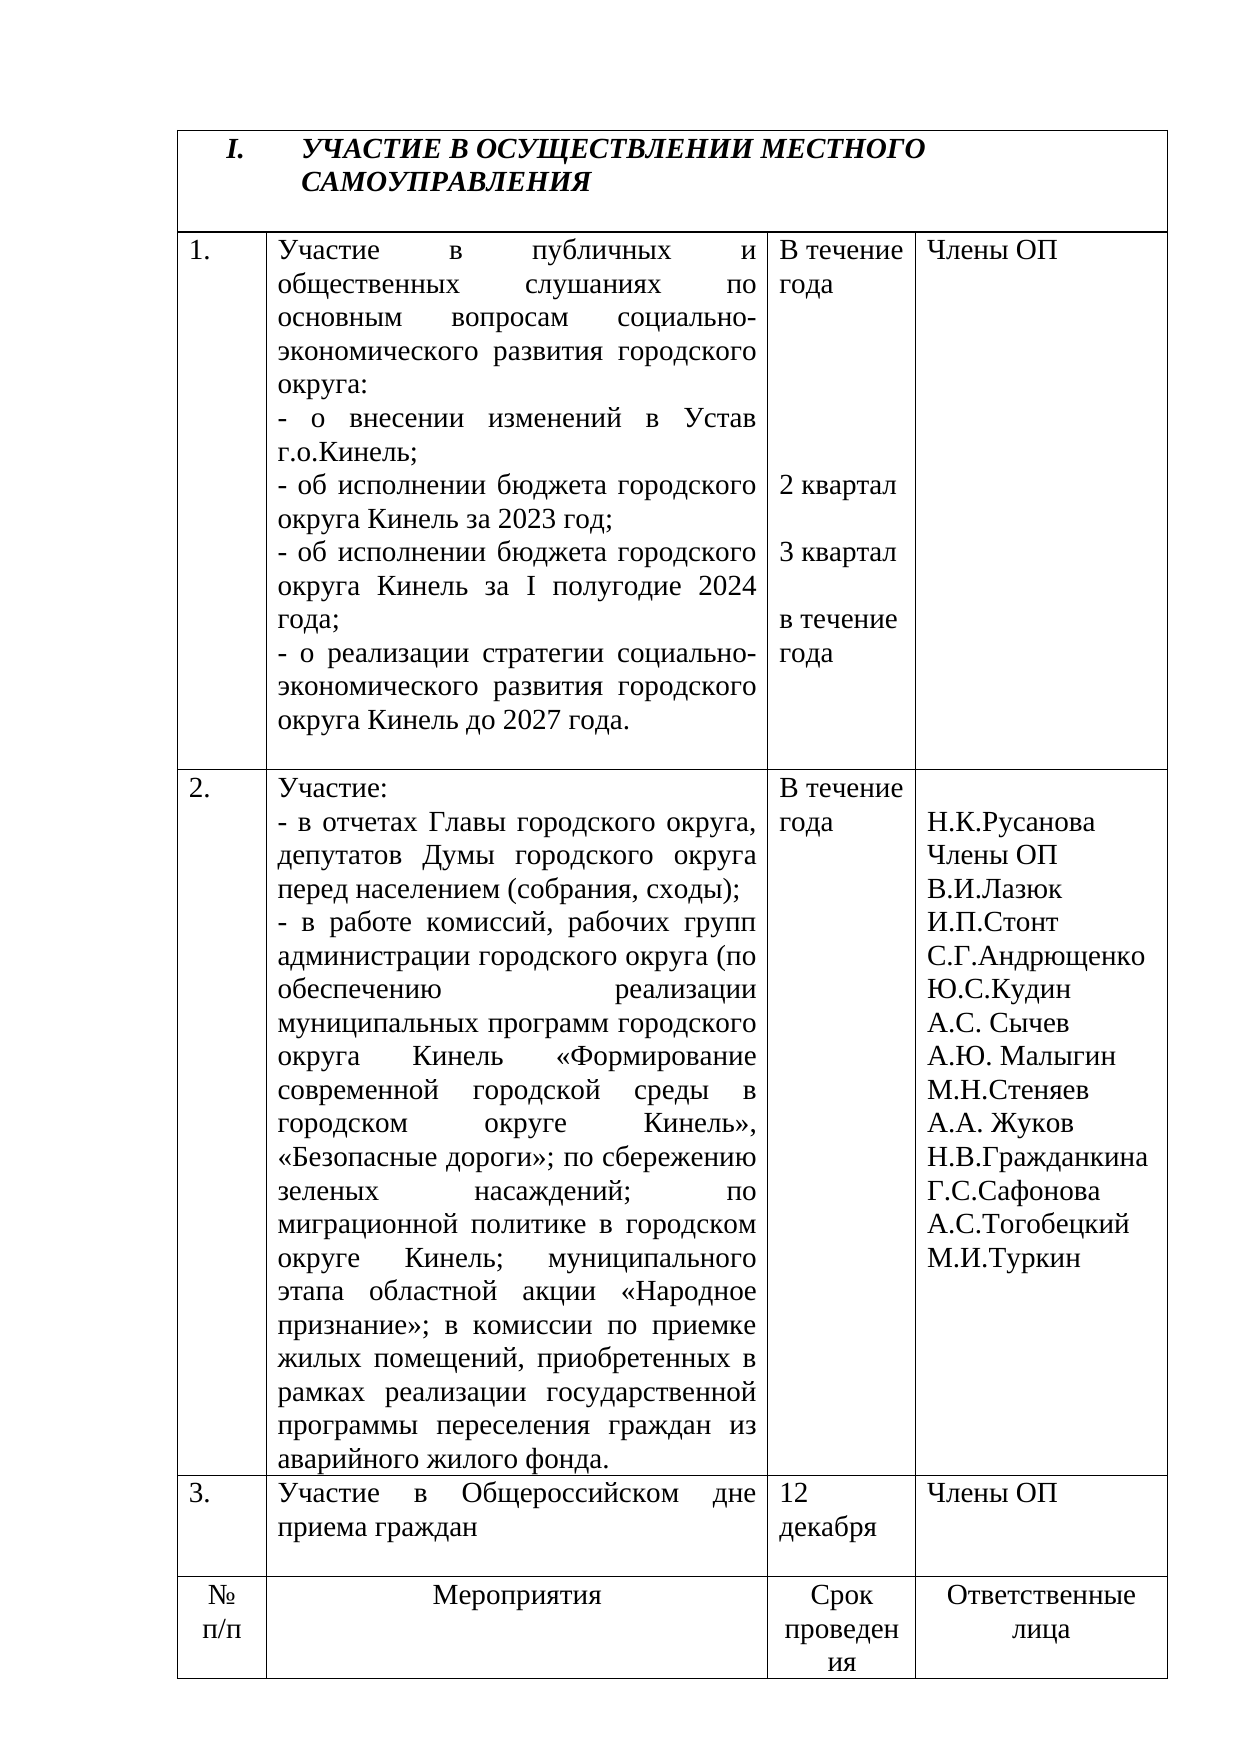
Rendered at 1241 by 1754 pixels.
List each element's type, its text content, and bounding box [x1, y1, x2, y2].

table_cell Участие в публичных и общественных слушаниях по основным вопросам социально-экономического развития городского округа: - о внесении изменений в Устав г.о.Кинель; - об исполнении бюджета городского округа Кинель за 2023 год; - об исполнении бюджета городского округа Кинель за I полугодие 2024 года; - о реализации стратегии социально-экономического развития городского округа Кинель до 2027 года. [267, 233, 767, 769]
table_cell [178, 1476, 266, 1576]
table_cell Участие в Общероссийском дне приема граждан [267, 1476, 767, 1576]
table_cell Ответственные лица [916, 1577, 1167, 1678]
table_cell Мероприятия [267, 1577, 767, 1678]
table_cell № п/п [178, 1577, 266, 1678]
table_cell Участие: - в отчетах Главы городского округа, депутатов Думы городского округа перед населением (собрания, сходы); - в работе комиссий, рабочих групп администрации городского округа (по обеспечению реализации муниципальных программ городского округа Кинель «Формирование современной городской среды в городском округе Кинель», «Безопасные дороги»; по сбережению зеленых насаждений; по миграционной политике в городском округе Кинель; муниципального этапа областной акции «Народное признание»; в комиссии по приемке жилых помещений, приобретенных в рамках реализации государственной программы переселения граждан из аварийного жилого фонда. [267, 770, 767, 1474]
table_cell [178, 770, 266, 1474]
table_cell В течение года 2 квартал 3 квартал в течение года [768, 233, 915, 769]
table_cell 12 декабря [768, 1476, 915, 1576]
table_cell Срок проведения [768, 1577, 915, 1678]
table_cell [178, 233, 266, 769]
table_cell В течение года [768, 770, 915, 1474]
table_cell Члены ОП [916, 233, 1167, 769]
table_cell УЧАСТИЕ В ОСУЩЕСТВЛЕНИИ МЕСТНОГО САМОУПРАВЛЕНИЯ [178, 131, 1167, 231]
table_cell Члены ОП [916, 1476, 1167, 1576]
table_cell Н.К.Русанова Члены ОП В.И.Лазюк И.П.Стонт С.Г.Андрющенко Ю.С.Кудин А.С. Сычев А.Ю. Малыгин М.Н.Стеняев А.А. Жуков Н.В.Гражданкина Г.С.Сафонова А.С.Тогобецкий М.И.Туркин [916, 770, 1167, 1474]
